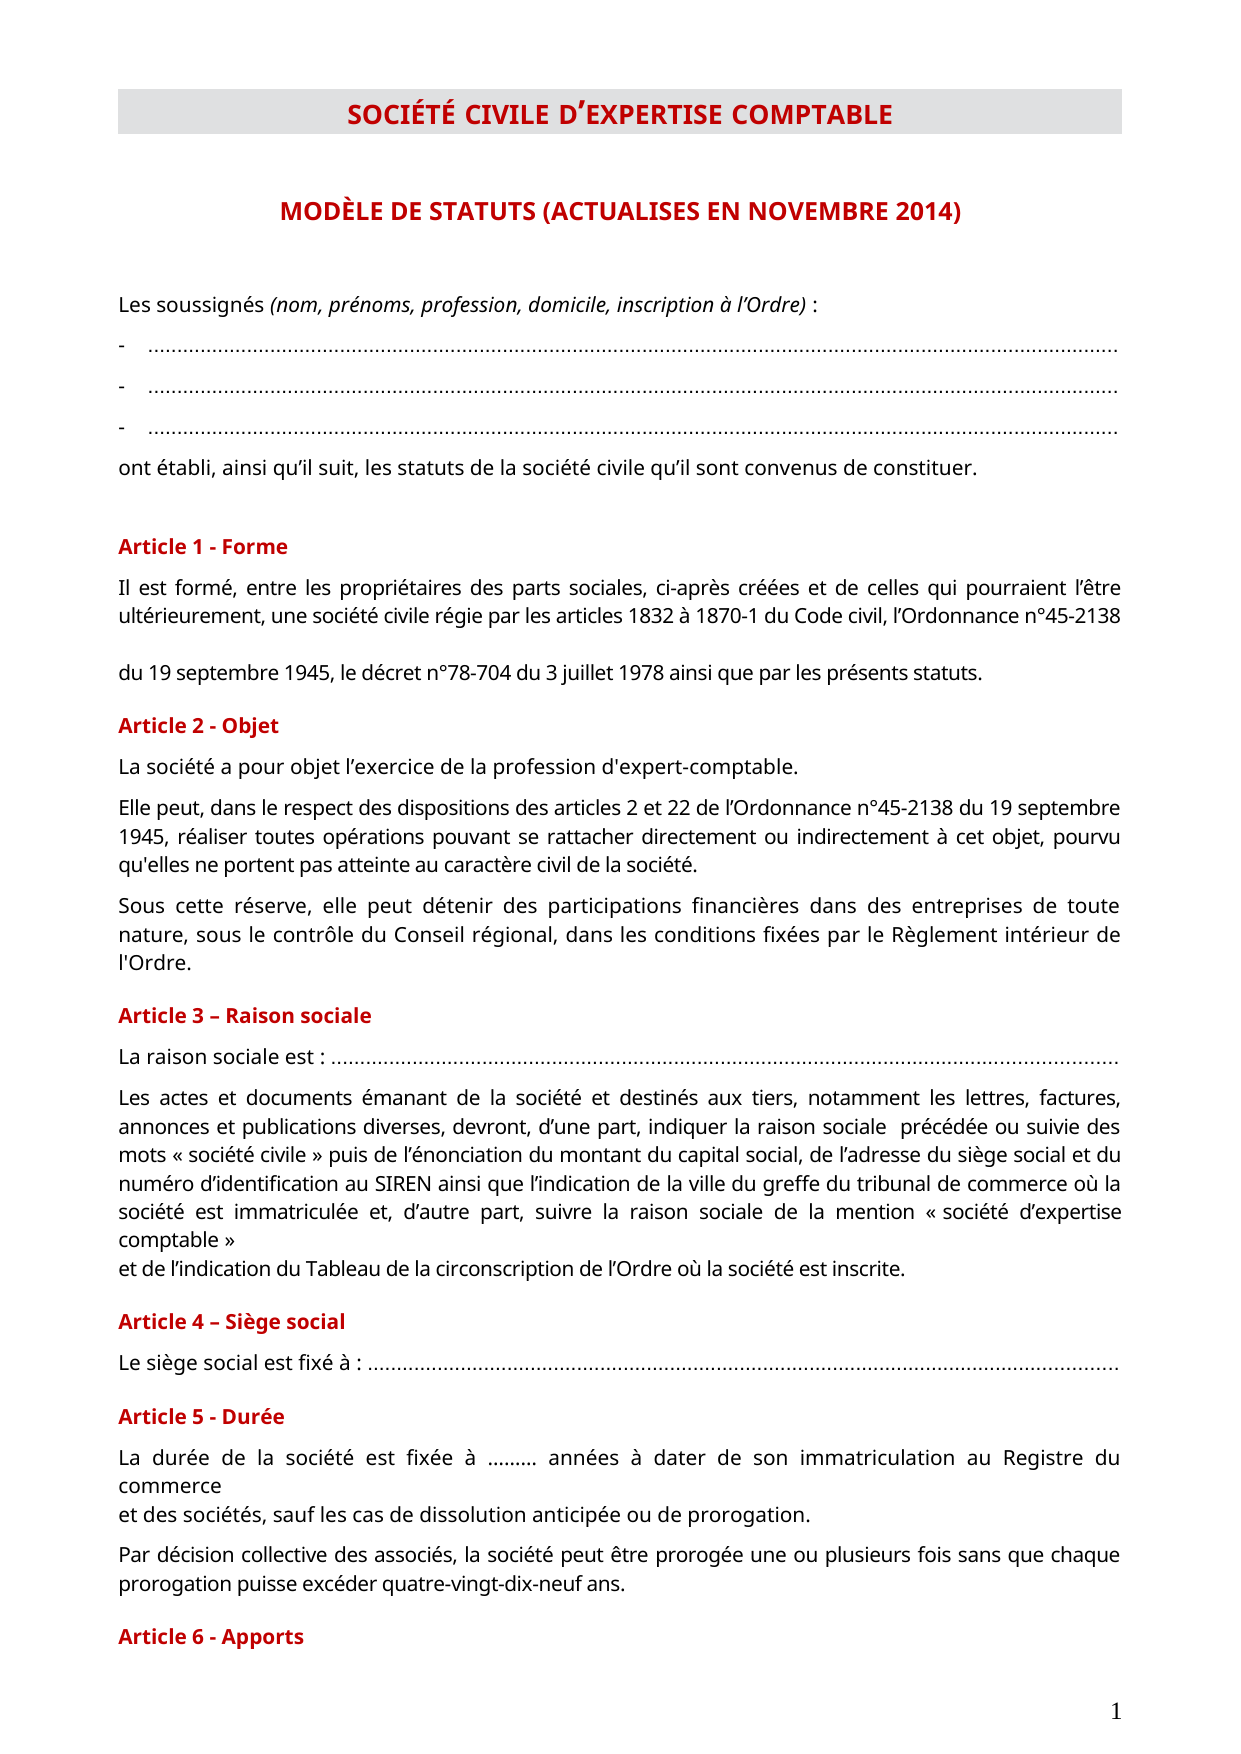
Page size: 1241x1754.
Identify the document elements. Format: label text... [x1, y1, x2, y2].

text Les soussignés (nom, prénoms, profession, domicile, inscription à l’Ordre) : [118, 290, 1122, 318]
subtitle Article 4 – Siège social [118, 1307, 1122, 1336]
text La durée de la société est fixée à ……… années à dater de son immatriculation au Registre du commerce et des sociétés, sauf les cas de dissolution anticipée ou de prorogation. [118, 1443, 1122, 1528]
subtitle Article 6 - Apports [118, 1622, 1122, 1651]
text Les actes et documents émanant de la société et destinés aux tiers, notamment les lettres, factures, annonces et publications diverses, devront, d’une part, indiquer la raison sociale précédée ou suivie des mots « société civile » puis de l’énonciation du montant du capital social, de l’adresse du siège social et du numéro d’identification au SIREN ainsi que l’indication de la ville du greffe du tribunal de commerce où la société est immatriculée et, d’autre part, suivre la raison sociale de la mention « société d’expertise comptable » et de l’indication du Tableau de la circonscription de l’Ordre où la société est inscrite. [118, 1083, 1122, 1282]
text - [118, 331, 1122, 359]
text Il est formé, entre les propriétaires des parts sociales, ci-après créées et de celles qui pourraient l’être ultérieurement, une société civile régie par les articles 1832 à 1870-1 du Code civil, l’Ordonnance n°45-2138 du 19 septembre 1945, le décret n°78-704 du 3 juillet 1978 ainsi que par les présents statuts. [118, 573, 1122, 687]
text Modèle de statuts (ACTUALISES EN NOVEMBRE 2014) [118, 193, 1122, 227]
text ont établi, ainsi qu’il suit, les statuts de la société civile qu’il sont convenus de constituer. [118, 453, 1122, 482]
subtitle Article 3 – Raison sociale [118, 1002, 1122, 1030]
text - [118, 412, 1122, 441]
text Elle peut, dans le respect des dispositions des articles 2 et 22 de l’Ordonnance n°45-2138 du 19 septembre 1945, réaliser toutes opérations pouvant se rattacher directement ou indirectement à cet objet, pourvu qu'elles ne portent pas atteinte au caractère civil de la société. [118, 793, 1122, 879]
text Le siège social est fixé à : [118, 1348, 1122, 1377]
text - [118, 372, 1122, 400]
subtitle Article 5 - Durée [118, 1402, 1122, 1430]
text société civile d’expertise comptable [118, 89, 1122, 134]
text Par décision collective des associés, la société peut être prorogée une ou plusieurs fois sans que chaque prorogation puisse excéder quatre-vingt-dix-neuf ans. [118, 1541, 1122, 1597]
text Sous cette réserve, elle peut détenir des participations financières dans des entreprises de toute nature, sous le contrôle du Conseil régional, dans les conditions fixées par le Règlement intérieur de l'Ordre. [118, 891, 1122, 977]
subtitle Article 2 - Objet [118, 712, 1122, 740]
subtitle Article 1 - Forme [118, 532, 1122, 560]
text La société a pour objet l’exercice de la profession d'expert-comptable. [118, 752, 1122, 781]
text La raison sociale est : [118, 1042, 1122, 1071]
